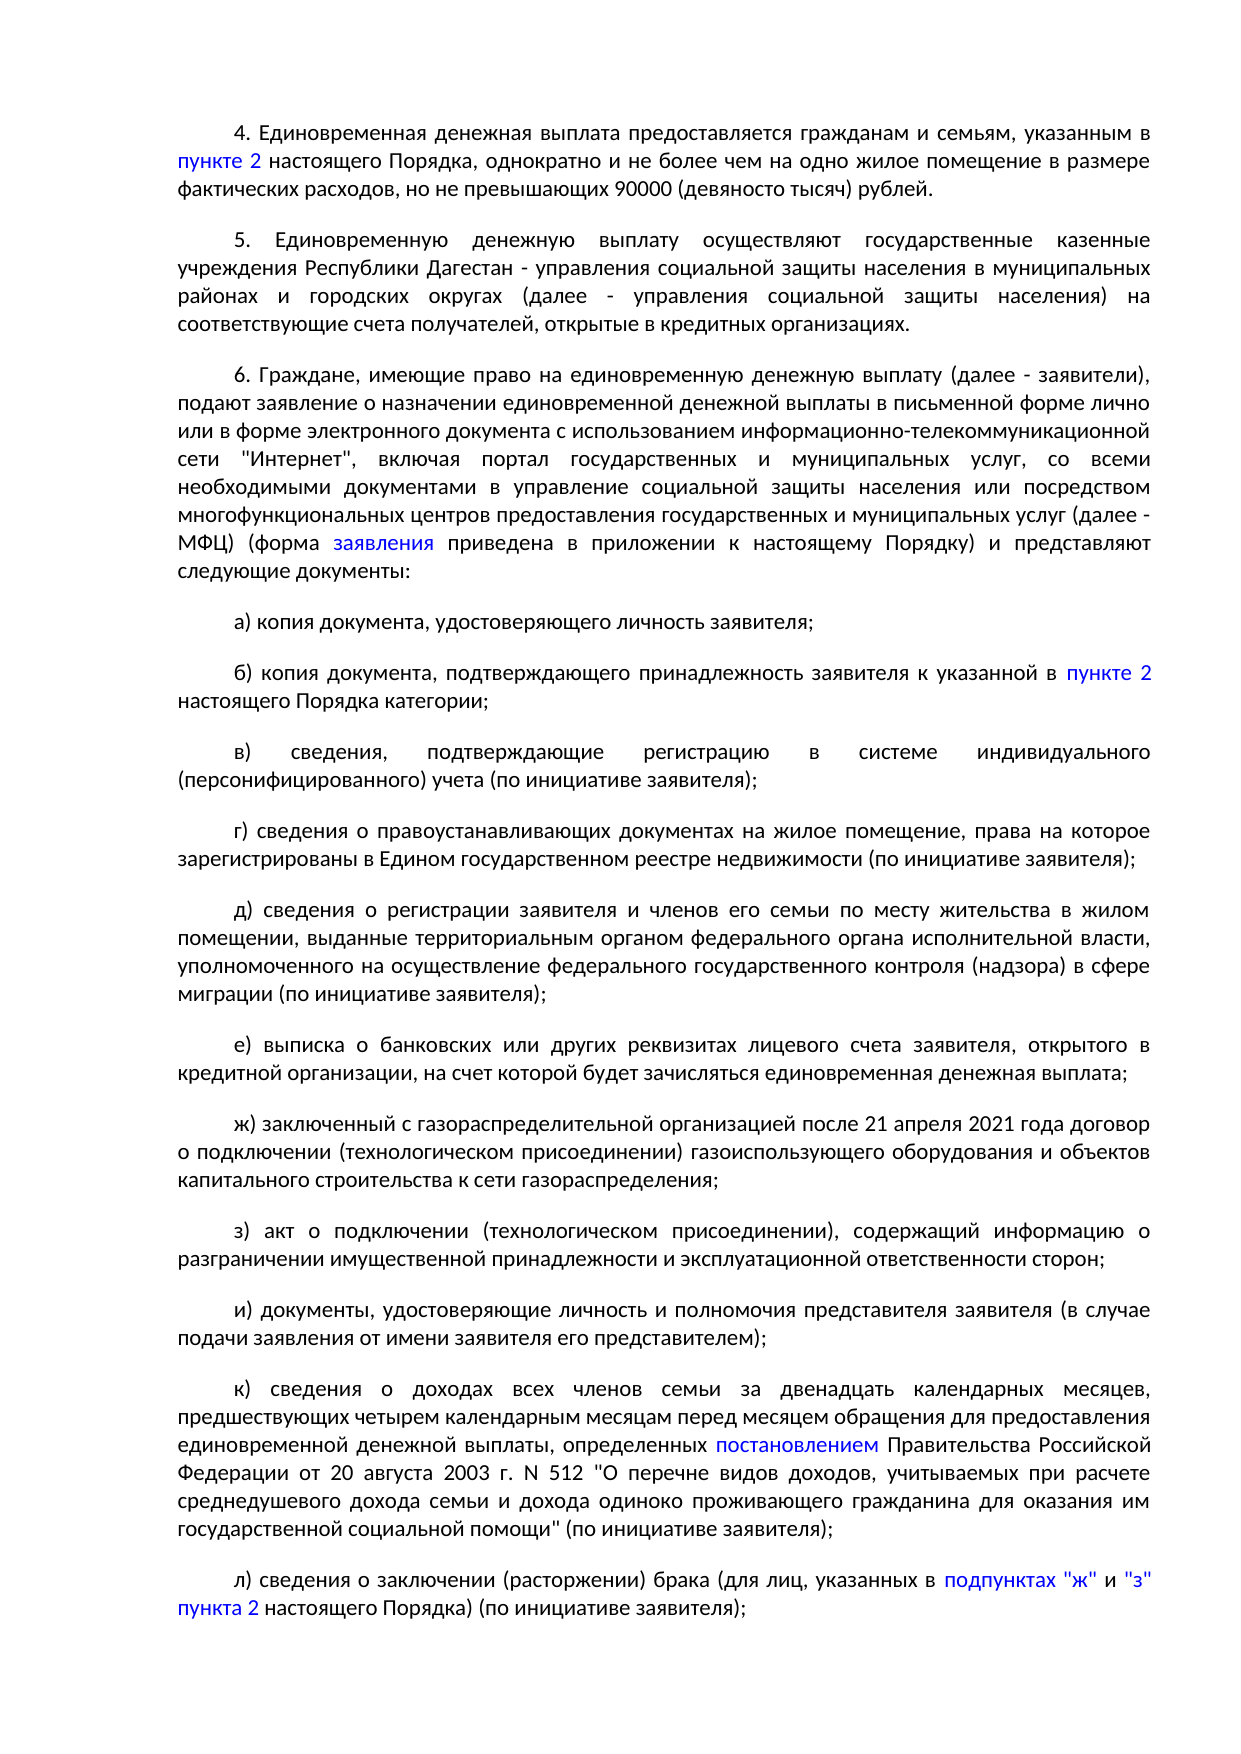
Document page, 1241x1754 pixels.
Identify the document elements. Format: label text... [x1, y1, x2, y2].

text г) сведения о правоустанавливающих документах на жилое помещение, права на которое зарегистрированы в Едином государственном реестре недвижимости (по инициативе заявителя); [177, 816, 1152, 872]
text к) сведения о доходах всех членов семьи за двенадцать календарных месяцев, предшествующих четырем календарным месяцам перед месяцем обращения для предоставления единовременной денежной выплаты, определенных постановлением Правительства Российской Федерации от 20 августа 2003 г. N 512 "О перечне видов доходов, учитываемых при расчете среднедушевого дохода семьи и дохода одиноко проживающего гражданина для оказания им государственной социальной помощи" (по инициативе заявителя); [177, 1374, 1152, 1542]
text и) документы, удостоверяющие личность и полномочия представителя заявителя (в случае подачи заявления от имени заявителя его представителем); [177, 1295, 1152, 1351]
text б) копия документа, подтверждающего принадлежность заявителя к указанной в пункте 2 настоящего Порядка категории; [177, 658, 1152, 714]
text д) сведения о регистрации заявителя и членов его семьи по месту жительства в жилом помещении, выданные территориальным органом федерального органа исполнительной власти, уполномоченного на осуществление федерального государственного контроля (надзора) в сфере миграции (по инициативе заявителя); [177, 895, 1152, 1007]
text л) сведения о заключении (расторжении) брака (для лиц, указанных в подпунктах "ж" и "з" пункта 2 настоящего Порядка) (по инициативе заявителя); [177, 1565, 1152, 1621]
text 4. Единовременная денежная выплата предоставляется гражданам и семьям, указанным в пункте 2 настоящего Порядка, однократно и не более чем на одно жилое помещение в размере фактических расходов, но не превышающих 90000 (девяносто тысяч) рублей. [177, 118, 1152, 202]
text а) копия документа, удостоверяющего личность заявителя; [177, 607, 1152, 635]
text ж) заключенный с газораспределительной организацией после 21 апреля 2021 года договор о подключении (технологическом присоединении) газоиспользующего оборудования и объектов капитального строительства к сети газораспределения; [177, 1109, 1152, 1193]
text в) сведения, подтверждающие регистрацию в системе индивидуального (персонифицированного) учета (по инициативе заявителя); [177, 737, 1152, 793]
text 5. Единовременную денежную выплату осуществляют государственные казенные учреждения Республики Дагестан - управления социальной защиты населения в муниципальных районах и городских округах (далее - управления социальной защиты населения) на соответствующие счета получателей, открытые в кредитных организациях. [177, 225, 1152, 337]
text з) акт о подключении (технологическом присоединении), содержащий информацию о разграничении имущественной принадлежности и эксплуатационной ответственности сторон; [177, 1216, 1152, 1272]
text е) выписка о банковских или других реквизитах лицевого счета заявителя, открытого в кредитной организации, на счет которой будет зачисляться единовременная денежная выплата; [177, 1030, 1152, 1086]
text 6. Граждане, имеющие право на единовременную денежную выплату (далее - заявители), подают заявление о назначении единовременной денежной выплаты в письменной форме лично или в форме электронного документа с использованием информационно-телекоммуникационной сети "Интернет", включая портал государственных и муниципальных услуг, со всеми необходимыми документами в управление социальной защиты населения или посредством многофункциональных центров предоставления государственных и муниципальных услуг (далее - МФЦ) (форма заявления приведена в приложении к настоящему Порядку) и представляют следующие документы: [177, 360, 1152, 584]
